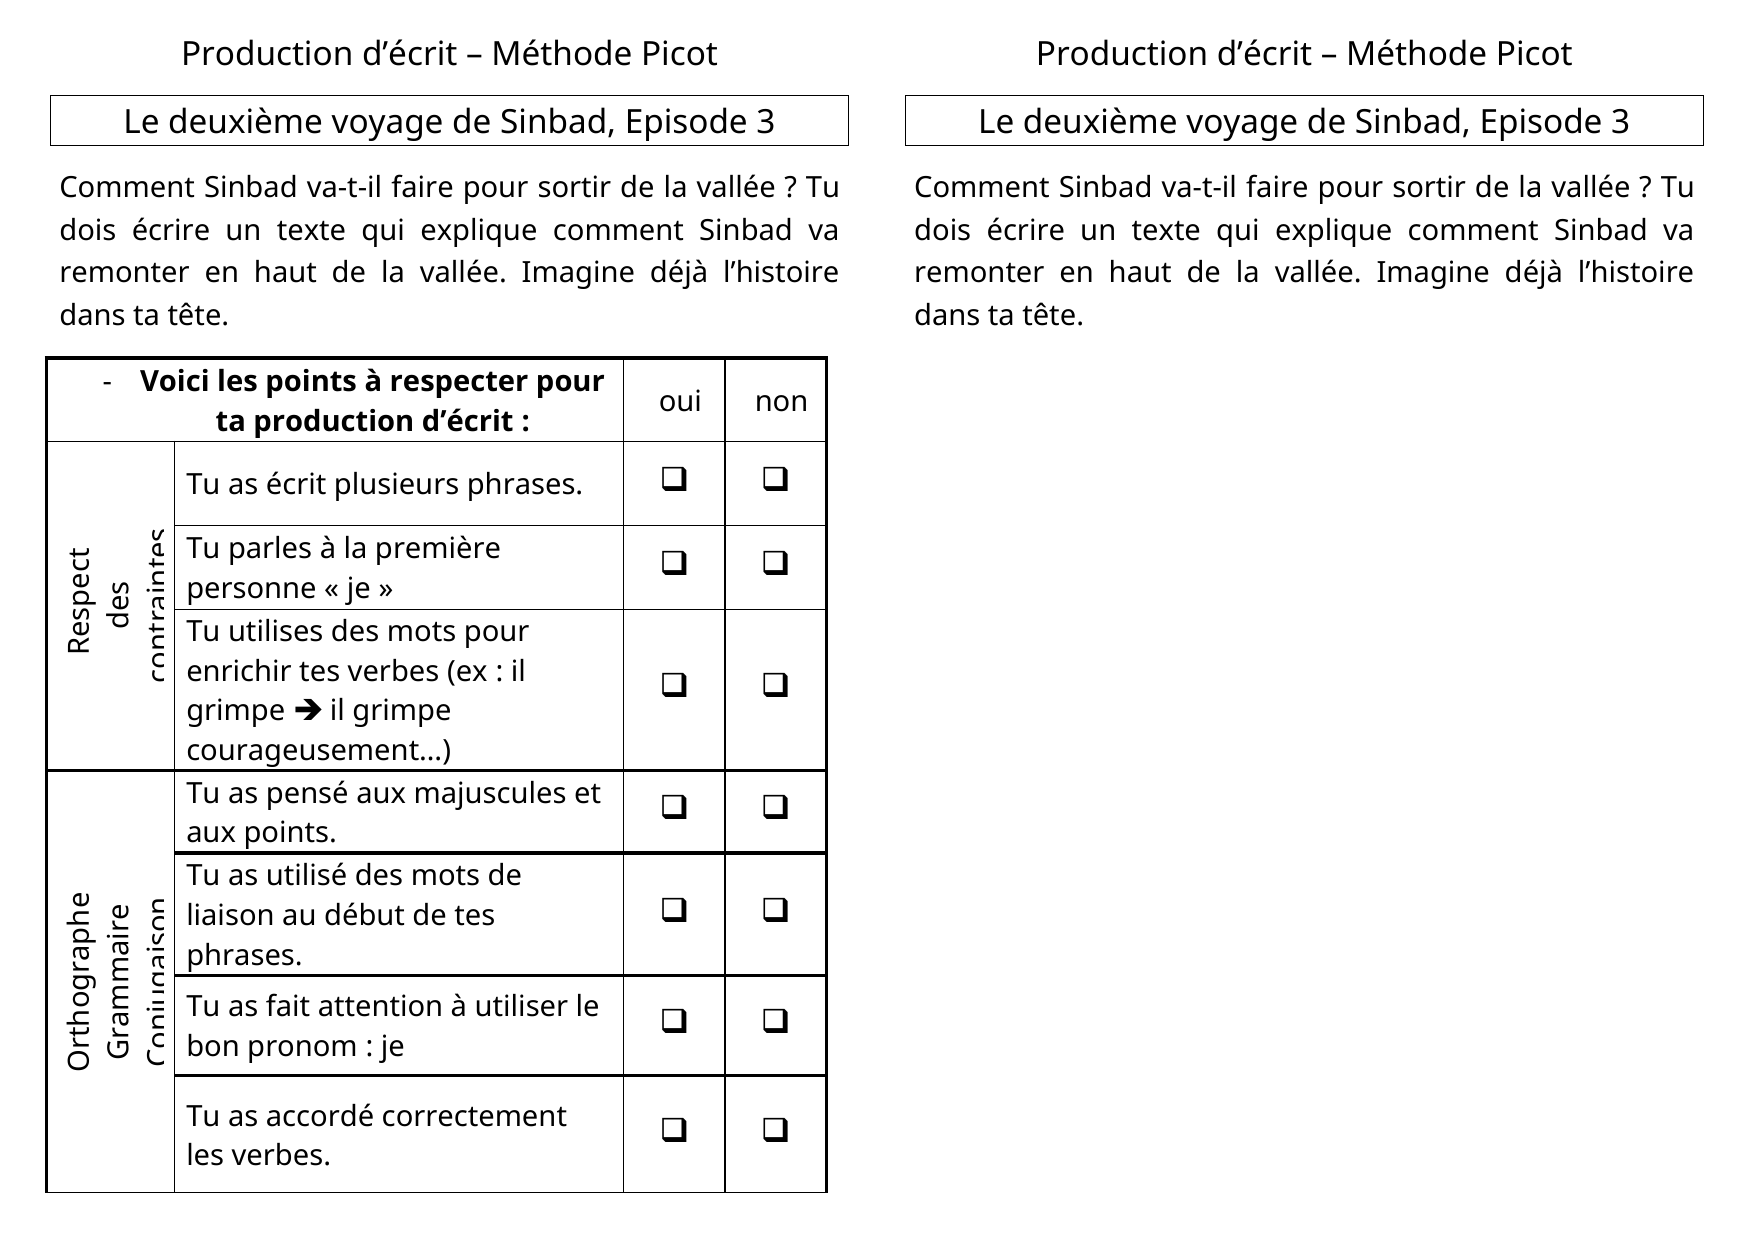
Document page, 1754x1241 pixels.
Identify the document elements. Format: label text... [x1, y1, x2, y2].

table_cell Tu as écrit plusieurs phrases. [175, 442, 623, 525]
table_cell [726, 855, 825, 974]
table_cell Tu parles à la première personne « je » [175, 526, 623, 609]
table_cell [726, 1077, 825, 1192]
table_cell [624, 772, 724, 851]
table_cell [624, 610, 724, 769]
text Le deuxième voyage de Sinbad, Episode 3 [51, 96, 848, 145]
table_header oui [624, 360, 724, 441]
table_cell [726, 977, 825, 1074]
table_cell Respect des contraintes [48, 442, 174, 769]
table_cell [624, 442, 724, 525]
table_cell [624, 526, 724, 609]
table_header non [726, 360, 825, 441]
table_cell [624, 1077, 724, 1192]
table_cell [726, 442, 825, 525]
table_cell [726, 610, 825, 769]
table_header Voici les points à respecter pour ta production d’écrit : [48, 360, 623, 441]
text Comment Sinbad va-t-il faire pour sortir de la vallée ? Tu dois écrire un texte qui explique comment Sinbad va remonter en haut de la vallée. Imagine déjà l’histoire dans ta tête. [914, 166, 1695, 334]
text Le deuxième voyage de Sinbad, Episode 3 [906, 96, 1703, 145]
table_cell Tu as utilisé des mots de liaison au début de tes phrases. [175, 855, 623, 974]
table_cell [624, 977, 724, 1074]
text Production d’écrit – Méthode Picot [59, 29, 840, 75]
table_cell Tu utilises des mots pour enrichir tes verbes (ex : il grimpe il grimpe courageusement…) [175, 610, 623, 769]
table_cell [624, 855, 724, 974]
text Comment Sinbad va-t-il faire pour sortir de la vallée ? Tu dois écrire un texte qui explique comment Sinbad va remonter en haut de la vallée. Imagine déjà l’histoire dans ta tête. [59, 166, 840, 334]
text Production d’écrit – Méthode Picot [914, 29, 1695, 75]
table_cell [726, 772, 825, 851]
table_cell [726, 526, 825, 609]
table_cell Tu as pensé aux majuscules et aux points. [175, 772, 623, 851]
table_cell Orthographe Grammaire Conjugaison [48, 772, 174, 1192]
table_cell Tu as accordé correctement les verbes. [175, 1077, 623, 1192]
table_cell Tu as fait attention à utiliser le bon pronom : je [175, 977, 623, 1074]
